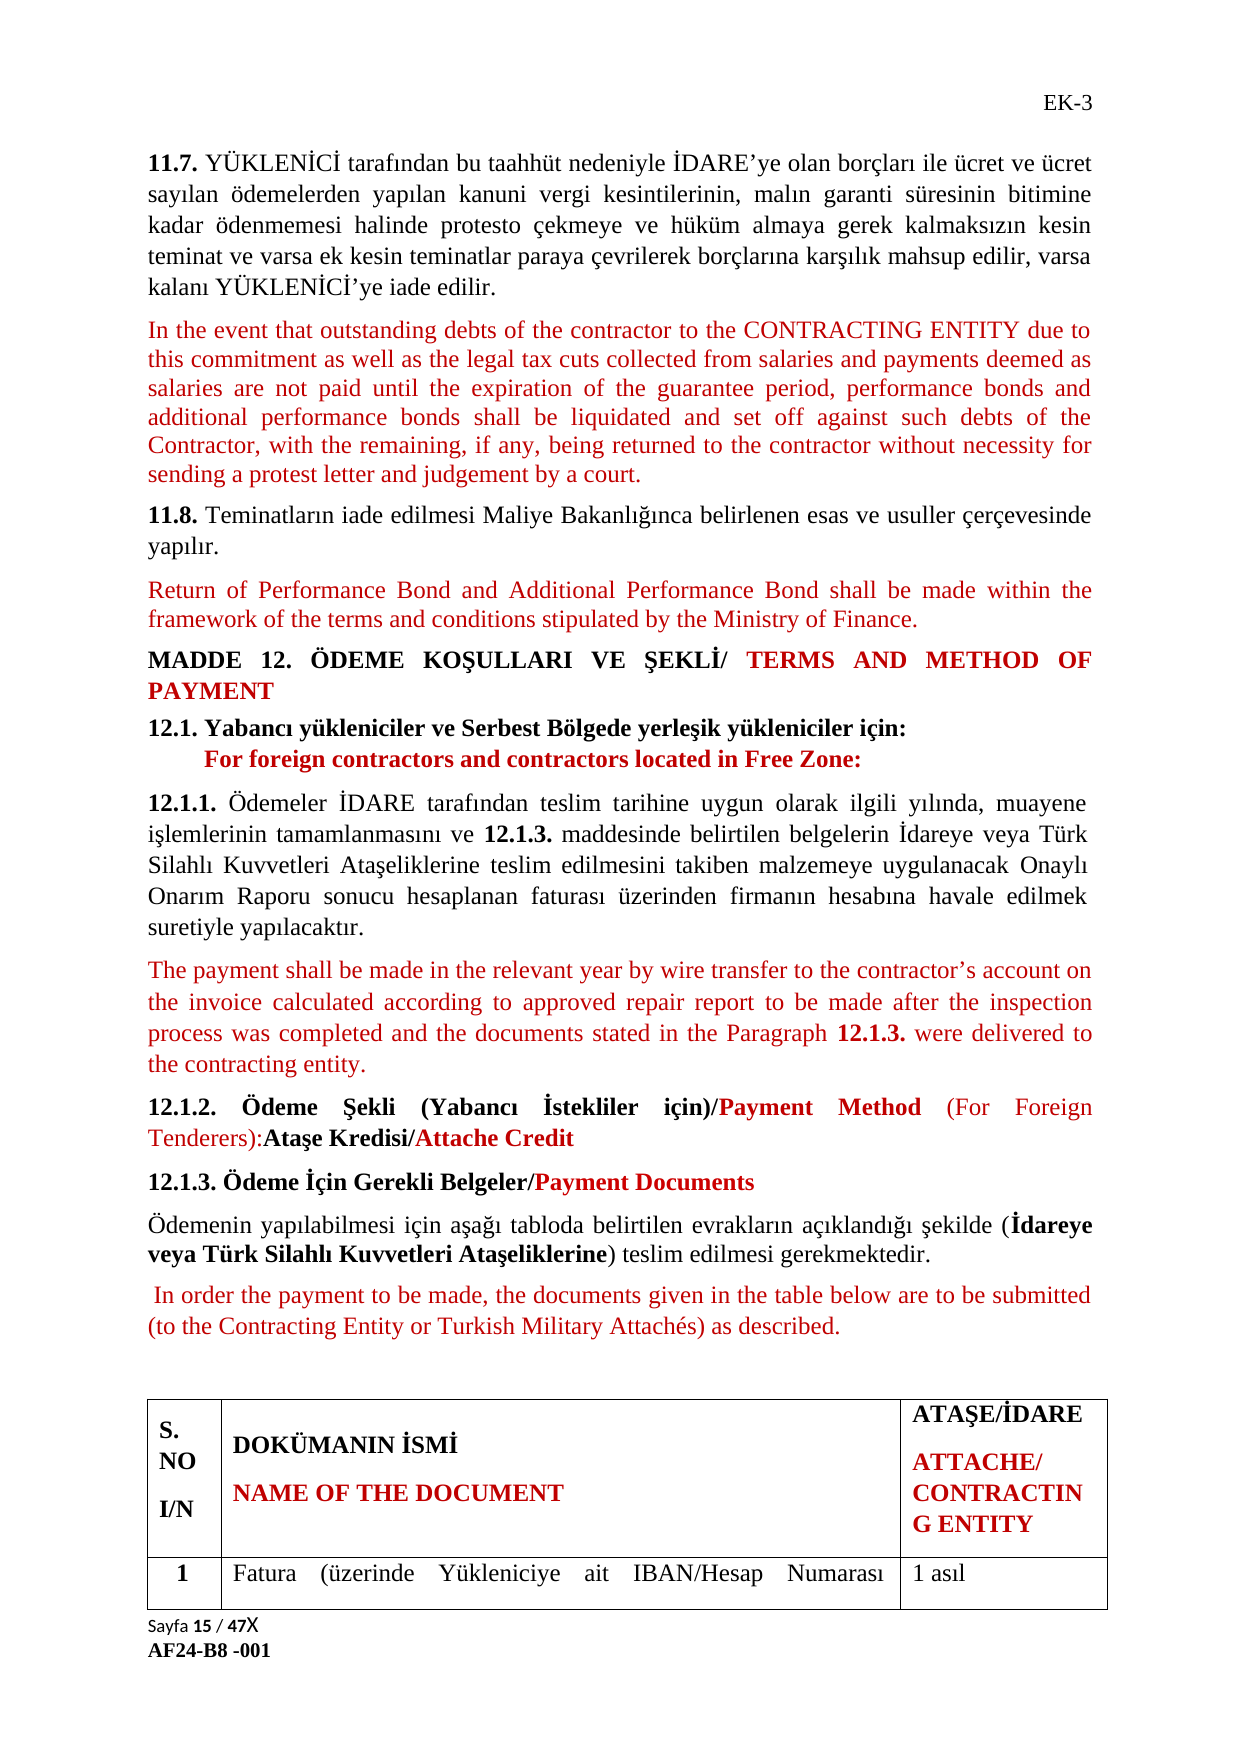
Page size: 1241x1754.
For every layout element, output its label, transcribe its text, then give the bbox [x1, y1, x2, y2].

text Ödemenin yapılabilmesi için aşağı tabloda belirtilen evrakların açıklandığı şekilde (İdareye veya Türk Silahlı Kuvvetleri Ataşeliklerine) teslim edilmesi gerekmektedir. [148, 1210, 1092, 1268]
text 12.1.2. Ödeme Şekli (Yabancı İstekliler için)/Payment Method (For Foreign Tenderers):Ataşe Kredisi/Attache Credit [148, 1092, 1093, 1152]
text MADDE 12. ÖDEME KOŞULLARI VE ŞEKLİ/ TERMS AND METHOD OF PAYMENT [148, 645, 1092, 705]
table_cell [222, 1558, 900, 1609]
text 12.1.3. Ödeme İçin Gerekli Belgeler/Payment Documents [148, 1167, 1093, 1196]
text For foreign contractors and contractors located in Free Zone: [148, 744, 1093, 773]
text 12.1.1. Ödemeler İDARE tarafından teslim tarihine uygun olarak ilgili yılında, muayene işlemlerinin tamamlanmasını ve 12.1.3. maddesinde belirtilen belgelerin İdareye veya Türk Silahlı Kuvvetleri Ataşeliklerine teslim edilmesini takiben malzemeye uygulanacak Onaylı Onarım Raporu sonucu hesaplanan faturası üzerinden firmanın hesabına havale edilmek suretiyle yapılacaktır. [148, 788, 1088, 941]
table_cell 1 [148, 1558, 221, 1609]
table_header S. NO I/N [148, 1400, 221, 1557]
table_header ATAŞE/İDARE ATTACHE/CONTRACTING ENTITY [901, 1400, 1107, 1557]
text 11.8. Teminatların iade edilmesi Maliye Bakanlığınca belirlenen esas ve usuller çerçevesinde yapılır. [148, 500, 1092, 560]
text In the event that outstanding debts of the contractor to the CONTRACTING ENTITY due to this commitment as well as the legal tax cuts collected from salaries and payments deemed as salaries are not paid until the expiration of the guarantee period, performance bonds and additional performance bonds shall be liquidated and set off against such debts of the Contractor, with the remaining, if any, being returned to the contractor without necessity for sending a protest letter and judgement by a court. [148, 315, 1093, 488]
text 11.7. YÜKLENİCİ tarafından bu taahhüt nedeniyle İDARE’ye olan borçları ile ücret ve ücret sayılan ödemelerden yapılan kanuni vergi kesintilerinin, malın garanti süresinin bitimine kadar ödenmemesi halinde protesto çekmeye ve hüküm almaya gerek kalmaksızın kesin teminat ve varsa ek kesin teminatlar paraya çevrilerek borçlarına karşılık mahsup edilir, varsa kalanı YÜKLENİCİ’ye iade edilir. [148, 148, 1092, 301]
table_cell 1 asıl 1 original [901, 1558, 1107, 1609]
text Return of Performance Bond and Additional Performance Bond shall be made within the framework of the terms and conditions stipulated by the Ministry of Finance. [148, 575, 1093, 632]
text In order the payment to be made, the documents given in the table below are to be submitted (to the Contracting Entity or Turkish Military Attachés) as described. [118, 1280, 1092, 1340]
table_header DOKÜMANIN İSMİ NAME OF THE DOCUMENT [222, 1400, 900, 1557]
text The payment shall be made in the relevant year by wire transfer to the contractor’s account on the invoice calculated according to approved repair report to be made after the inspection process was completed and the documents stated in the Paragraph 12.1.3. were delivered to the contracting entity. [148, 956, 1093, 1077]
text 12.1. Yabancı yükleniciler ve Serbest Bölgede yerleşik yükleniciler için: [148, 713, 1093, 742]
